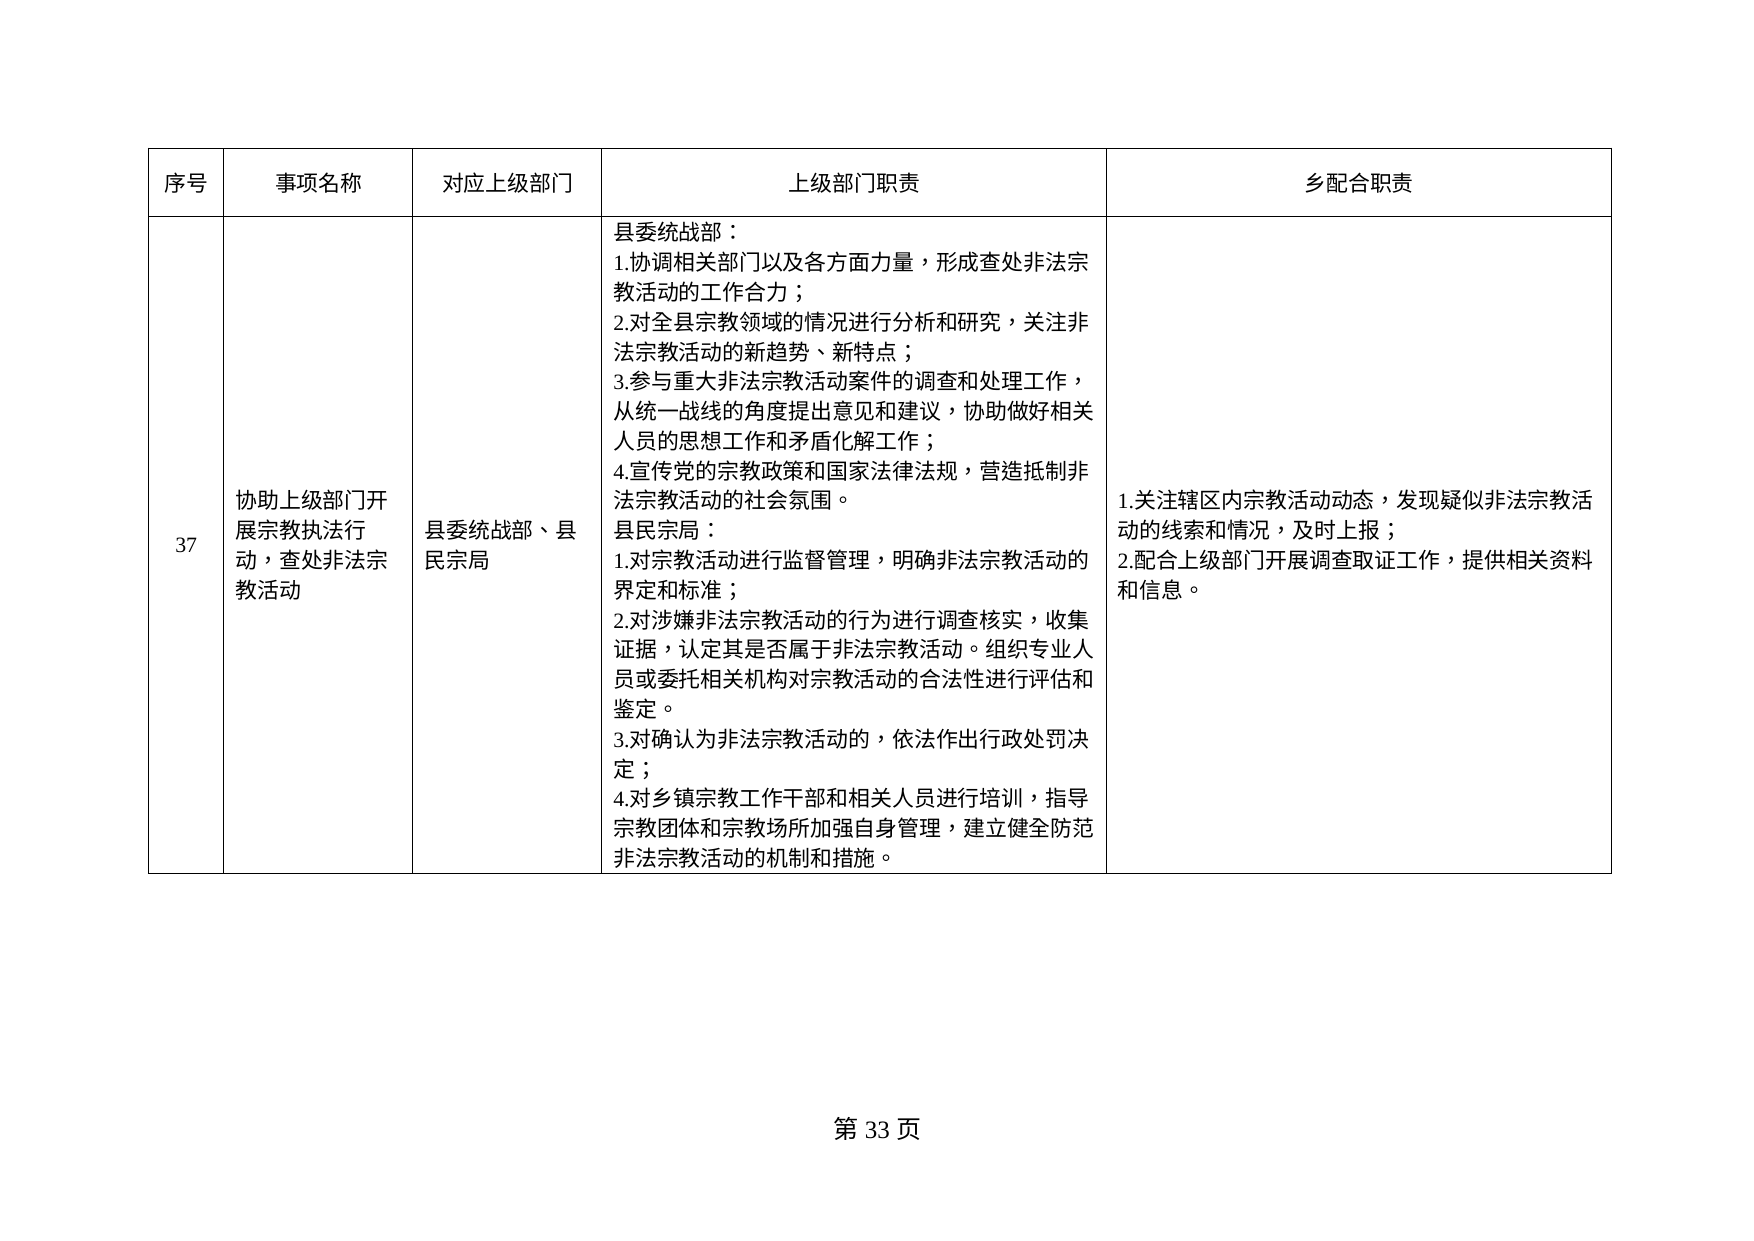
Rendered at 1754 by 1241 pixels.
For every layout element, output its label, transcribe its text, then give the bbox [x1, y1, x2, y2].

table_header 乡配合职责 [1107, 149, 1611, 216]
table_header 上级部门职责 [602, 149, 1106, 216]
table_cell 1.关注辖区内宗教活动动态，发现疑似非法宗教活动的线索和情况，及时上报； 2.配合上级部门开展调查取证工作，提供相关资料和信息。 [1107, 217, 1611, 873]
table_cell 37 [149, 217, 223, 873]
table_cell 县委统战部： 1.协调相关部门以及各方面力量，形成查处非法宗教活动的工作合力； 2.对全县宗教领域的情况进行分析和研究，关注非法宗教活动的新趋势、新特点； 3.参与重大非法宗教活动案件的调查和处理工作，从统一战线的角度提出意见和建议，协助做好相关人员的思想工作和矛盾化解工作； 4.宣传党的宗教政策和国家法律法规，营造抵制非法宗教活动的社会氛围。 县民宗局： 1.对宗教活动进行监督管理，明确非法宗教活动的界定和标准； 2.对涉嫌非法宗教活动的行为进行调查核实，收集证据，认定其是否属于非法宗教活动。组织专业人员或委托相关机构对宗教活动的合法性进行评估和鉴定。 3.对确认为非法宗教活动的，依法作出行政处罚决定； 4.对乡镇宗教工作干部和相关人员进行培训，指导宗教团体和宗教场所加强自身管理，建立健全防范非法宗教活动的机制和措施。 [602, 217, 1106, 873]
table_header 序号 [149, 149, 223, 216]
table_header 事项名称 [224, 149, 412, 216]
table_header 对应上级部门 [413, 149, 601, 216]
table_cell 协助上级部门开展宗教执法行动，查处非法宗教活动​ [224, 217, 412, 873]
table_cell 县委统战部、县民宗局 [413, 217, 601, 873]
